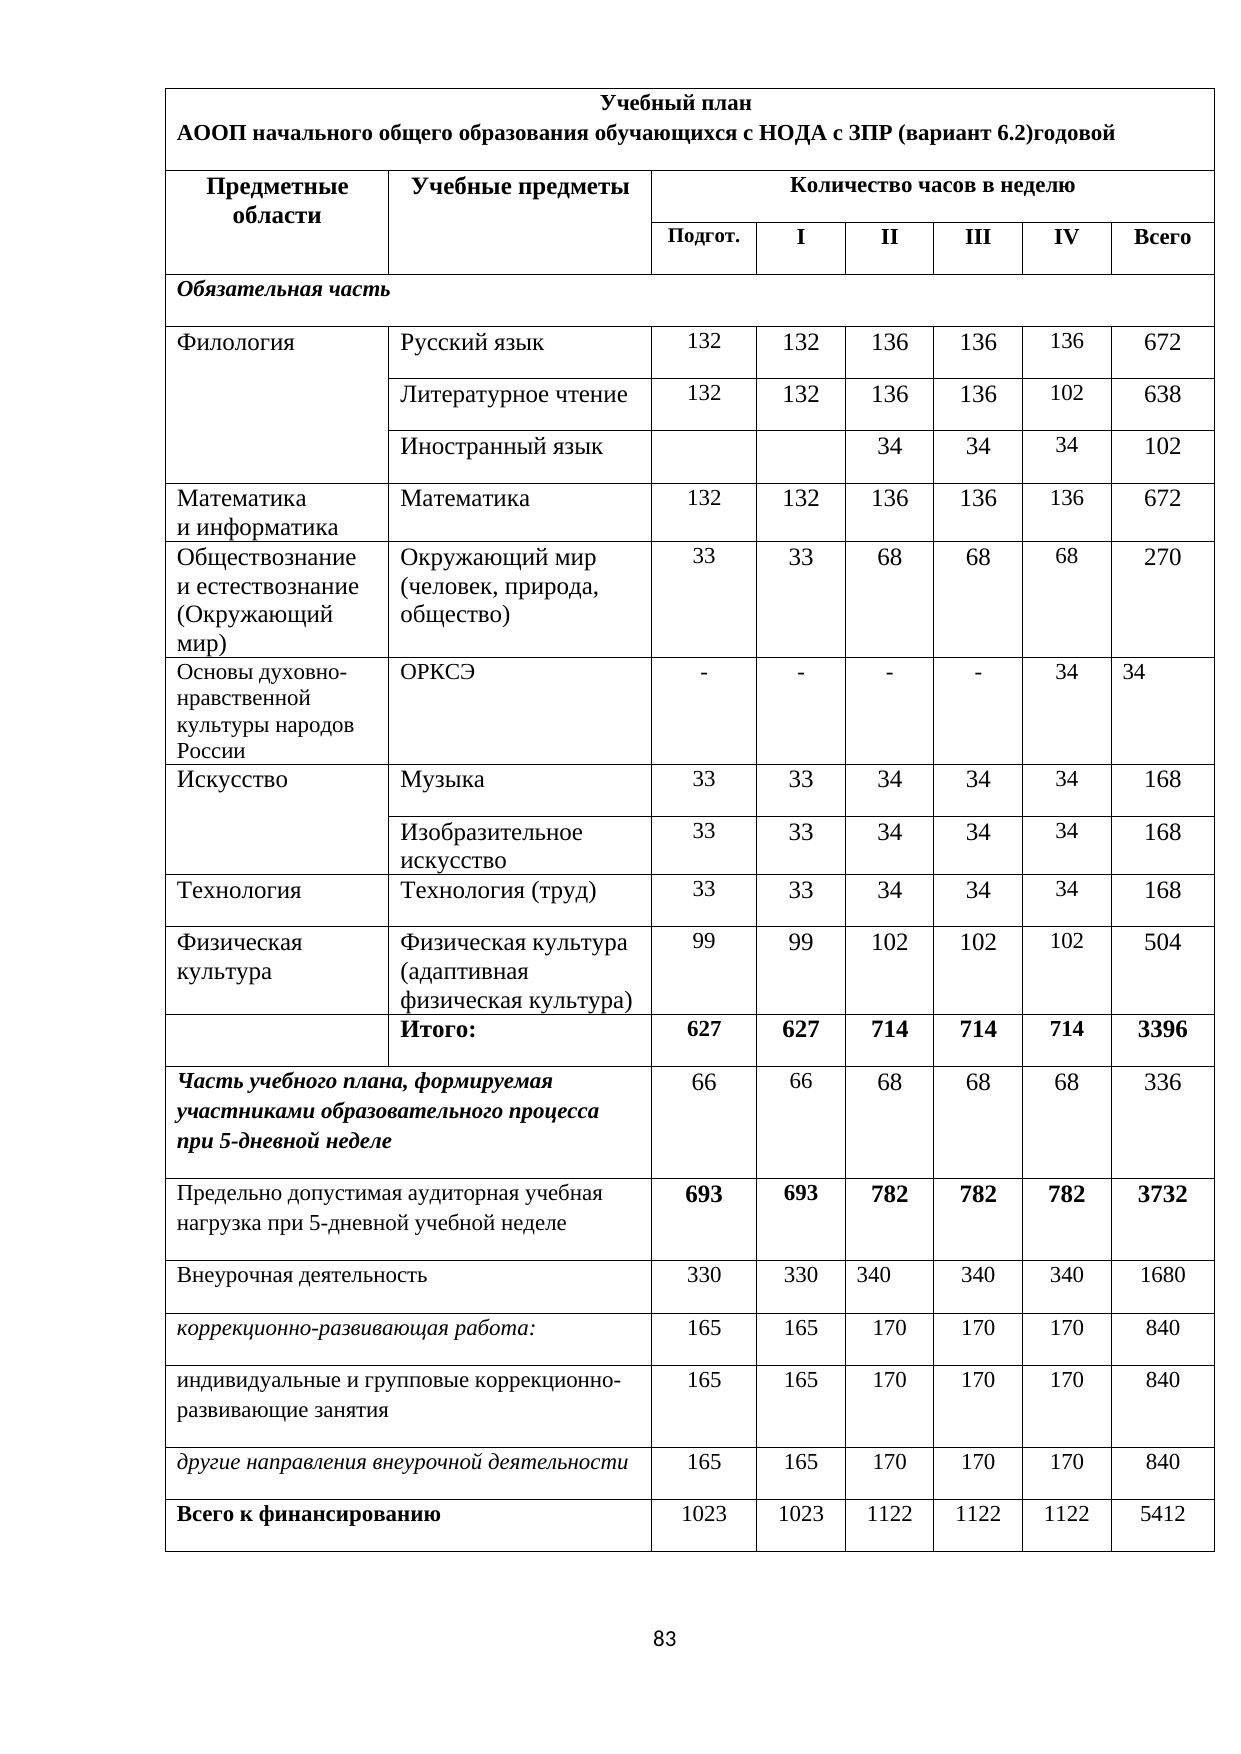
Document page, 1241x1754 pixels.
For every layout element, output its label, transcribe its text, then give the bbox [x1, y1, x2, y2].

table_cell 132 [757, 484, 845, 541]
table_cell 165 [652, 1366, 756, 1447]
table_cell 68 [934, 1067, 1022, 1178]
table_cell Литературное чтение [389, 379, 651, 430]
table_cell 714 [934, 1015, 1022, 1066]
table_cell 714 [846, 1015, 933, 1066]
table_cell 99 [652, 927, 756, 1013]
table_cell 136 [846, 327, 933, 378]
table_cell - [652, 658, 756, 763]
table_cell 68 [1023, 542, 1111, 657]
table_cell 840 [1112, 1448, 1214, 1499]
table_cell 170 [1023, 1314, 1111, 1364]
table_cell 136 [934, 379, 1022, 430]
table_cell 33 [757, 765, 845, 816]
table_cell 102 [846, 927, 933, 1013]
table_cell 33 [757, 817, 845, 874]
table_cell 1023 [652, 1500, 756, 1551]
table_cell 782 [846, 1179, 933, 1260]
table_cell 102 [1023, 927, 1111, 1013]
table_cell 33 [652, 817, 756, 874]
table_cell 330 [652, 1261, 756, 1312]
table_cell 99 [757, 927, 845, 1013]
table_cell 68 [934, 542, 1022, 657]
table_cell 34 [846, 817, 933, 874]
table_cell Физическая культура (адаптивная физическая культура) [389, 927, 651, 1013]
table_cell 714 [1023, 1015, 1111, 1066]
table_cell 165 [757, 1366, 845, 1447]
table_cell 1122 [846, 1500, 933, 1551]
table_cell 34 [1023, 817, 1111, 874]
table_cell 165 [652, 1448, 756, 1499]
table_cell 170 [934, 1314, 1022, 1364]
table_cell IV [1023, 223, 1111, 274]
table_cell 170 [846, 1448, 933, 1499]
table_cell Основы духовно-нравственной культуры народов России [166, 658, 388, 763]
table_cell 34 [934, 431, 1022, 482]
table_cell 68 [1023, 1067, 1111, 1178]
table_cell 102 [1112, 431, 1214, 482]
table_cell коррекционно-развивающая работа: [166, 1314, 651, 1364]
table_cell 170 [846, 1366, 933, 1447]
table_cell 693 [757, 1179, 845, 1260]
table_cell 165 [757, 1448, 845, 1499]
table_cell 638 [1112, 379, 1214, 430]
table_cell Изобразительное искусство [389, 817, 651, 874]
table_cell 136 [934, 484, 1022, 541]
table_cell Подгот. [652, 223, 756, 274]
table_cell Русский язык [389, 327, 651, 378]
table_cell 672 [1112, 327, 1214, 378]
table_cell другие направления внеурочной деятельности [166, 1448, 651, 1499]
table_cell 5412 [1112, 1500, 1214, 1551]
table_cell 33 [652, 765, 756, 816]
table_cell 34 [846, 431, 933, 482]
table_cell 33 [757, 875, 845, 926]
table_cell 34 [934, 875, 1022, 926]
table_cell 627 [652, 1015, 756, 1066]
table_cell 1122 [1023, 1500, 1111, 1551]
table_cell Всего к финансированию [166, 1500, 651, 1551]
table_cell [757, 431, 845, 482]
table_cell 66 [757, 1067, 845, 1178]
table_cell 34 [1023, 431, 1111, 482]
table_cell 136 [934, 327, 1022, 378]
table_cell 102 [934, 927, 1022, 1013]
table_cell Предметные области [166, 171, 388, 274]
table_cell 672 [1112, 484, 1214, 541]
table_cell 136 [846, 379, 933, 430]
table_cell 68 [846, 542, 933, 657]
table_cell Иностранный язык [389, 431, 651, 482]
table_cell Всего [1112, 223, 1214, 274]
table_cell 34 [1112, 658, 1214, 763]
table_cell 340 [1023, 1261, 1111, 1312]
table_cell Математика и информатика [166, 484, 388, 541]
table_cell 132 [757, 327, 845, 378]
table_cell 782 [1023, 1179, 1111, 1260]
table_cell 33 [652, 542, 756, 657]
table_header Учебный план АООП начального общего образования обучающихся с НОДА с ЗПР (вариант 6.2)годовой [166, 89, 1214, 170]
table_cell 34 [934, 765, 1022, 816]
table_cell Учебные предметы [389, 171, 651, 274]
table_cell Технология [166, 875, 388, 926]
table_cell Внеурочная деятельность [166, 1261, 651, 1312]
table_cell 132 [652, 484, 756, 541]
table_cell 840 [1112, 1366, 1214, 1447]
table_cell - [846, 658, 933, 763]
table_cell индивидуальные и групповые коррекционно-развивающие занятия [166, 1366, 651, 1447]
table_cell 170 [1023, 1366, 1111, 1447]
table_cell Математика [389, 484, 651, 541]
table_cell 68 [846, 1067, 933, 1178]
table_cell 33 [757, 542, 845, 657]
table_cell Окружающий мир (человек, природа, общество) [389, 542, 651, 657]
table_cell 34 [846, 765, 933, 816]
table_cell 170 [1023, 1448, 1111, 1499]
table_cell 33 [652, 875, 756, 926]
table_cell Филология [166, 327, 388, 482]
table_cell 34 [934, 817, 1022, 874]
table_cell 330 [757, 1261, 845, 1312]
table_cell 168 [1112, 875, 1214, 926]
table_cell 170 [934, 1448, 1022, 1499]
table_cell II [846, 223, 933, 274]
table_cell Физическая культура [166, 927, 388, 1013]
table_cell Количество часов в неделю [652, 171, 1214, 222]
table_cell 132 [652, 327, 756, 378]
table_cell 782 [934, 1179, 1022, 1260]
table_cell - [757, 658, 845, 763]
table_cell 840 [1112, 1314, 1214, 1364]
table_cell 340 [934, 1261, 1022, 1312]
table_cell 165 [652, 1314, 756, 1364]
table_cell 168 [1112, 765, 1214, 816]
table_cell 34 [1023, 765, 1111, 816]
table_cell 136 [1023, 327, 1111, 378]
table_cell 340 [846, 1261, 933, 1312]
table_cell 3732 [1112, 1179, 1214, 1260]
table_cell 693 [652, 1179, 756, 1260]
table_cell Обязательная часть [166, 275, 1214, 326]
table_cell Предельно допустимая аудиторная учебная нагрузка при 5-дневной учебной неделе [166, 1179, 651, 1260]
table_cell Итого: [389, 1015, 651, 1066]
table_cell ОРКСЭ [389, 658, 651, 763]
table_cell 34 [1023, 658, 1111, 763]
table_cell 627 [757, 1015, 845, 1066]
table_cell 136 [846, 484, 933, 541]
table_cell 1023 [757, 1500, 845, 1551]
table_cell Часть учебного плана, формируемая участниками образовательного процесса при 5-дневной неделе [166, 1067, 651, 1178]
table_cell III [934, 223, 1022, 274]
table_cell 66 [652, 1067, 756, 1178]
table_cell Искусство [166, 765, 388, 874]
table_cell 270 [1112, 542, 1214, 657]
table_cell 3396 [1112, 1015, 1214, 1066]
table_cell 1680 [1112, 1261, 1214, 1312]
table_cell 34 [846, 875, 933, 926]
table_cell [166, 1015, 388, 1066]
table_cell 132 [652, 379, 756, 430]
table_cell 336 [1112, 1067, 1214, 1178]
table_cell - [934, 658, 1022, 763]
table_cell 504 [1112, 927, 1214, 1013]
table_cell 34 [1023, 875, 1111, 926]
table_cell 136 [1023, 484, 1111, 541]
table_cell Обществознание и естествознание (Окружающий мир) [166, 542, 388, 657]
table_cell 132 [757, 379, 845, 430]
table_cell Технология (труд) [389, 875, 651, 926]
table_cell 170 [934, 1366, 1022, 1447]
table_cell 102 [1023, 379, 1111, 430]
table_cell 170 [846, 1314, 933, 1364]
table_cell I [757, 223, 845, 274]
table_cell 1122 [934, 1500, 1022, 1551]
table_cell Музыка [389, 765, 651, 816]
table_cell 165 [757, 1314, 845, 1364]
table_cell 168 [1112, 817, 1214, 874]
table_cell [652, 431, 756, 482]
